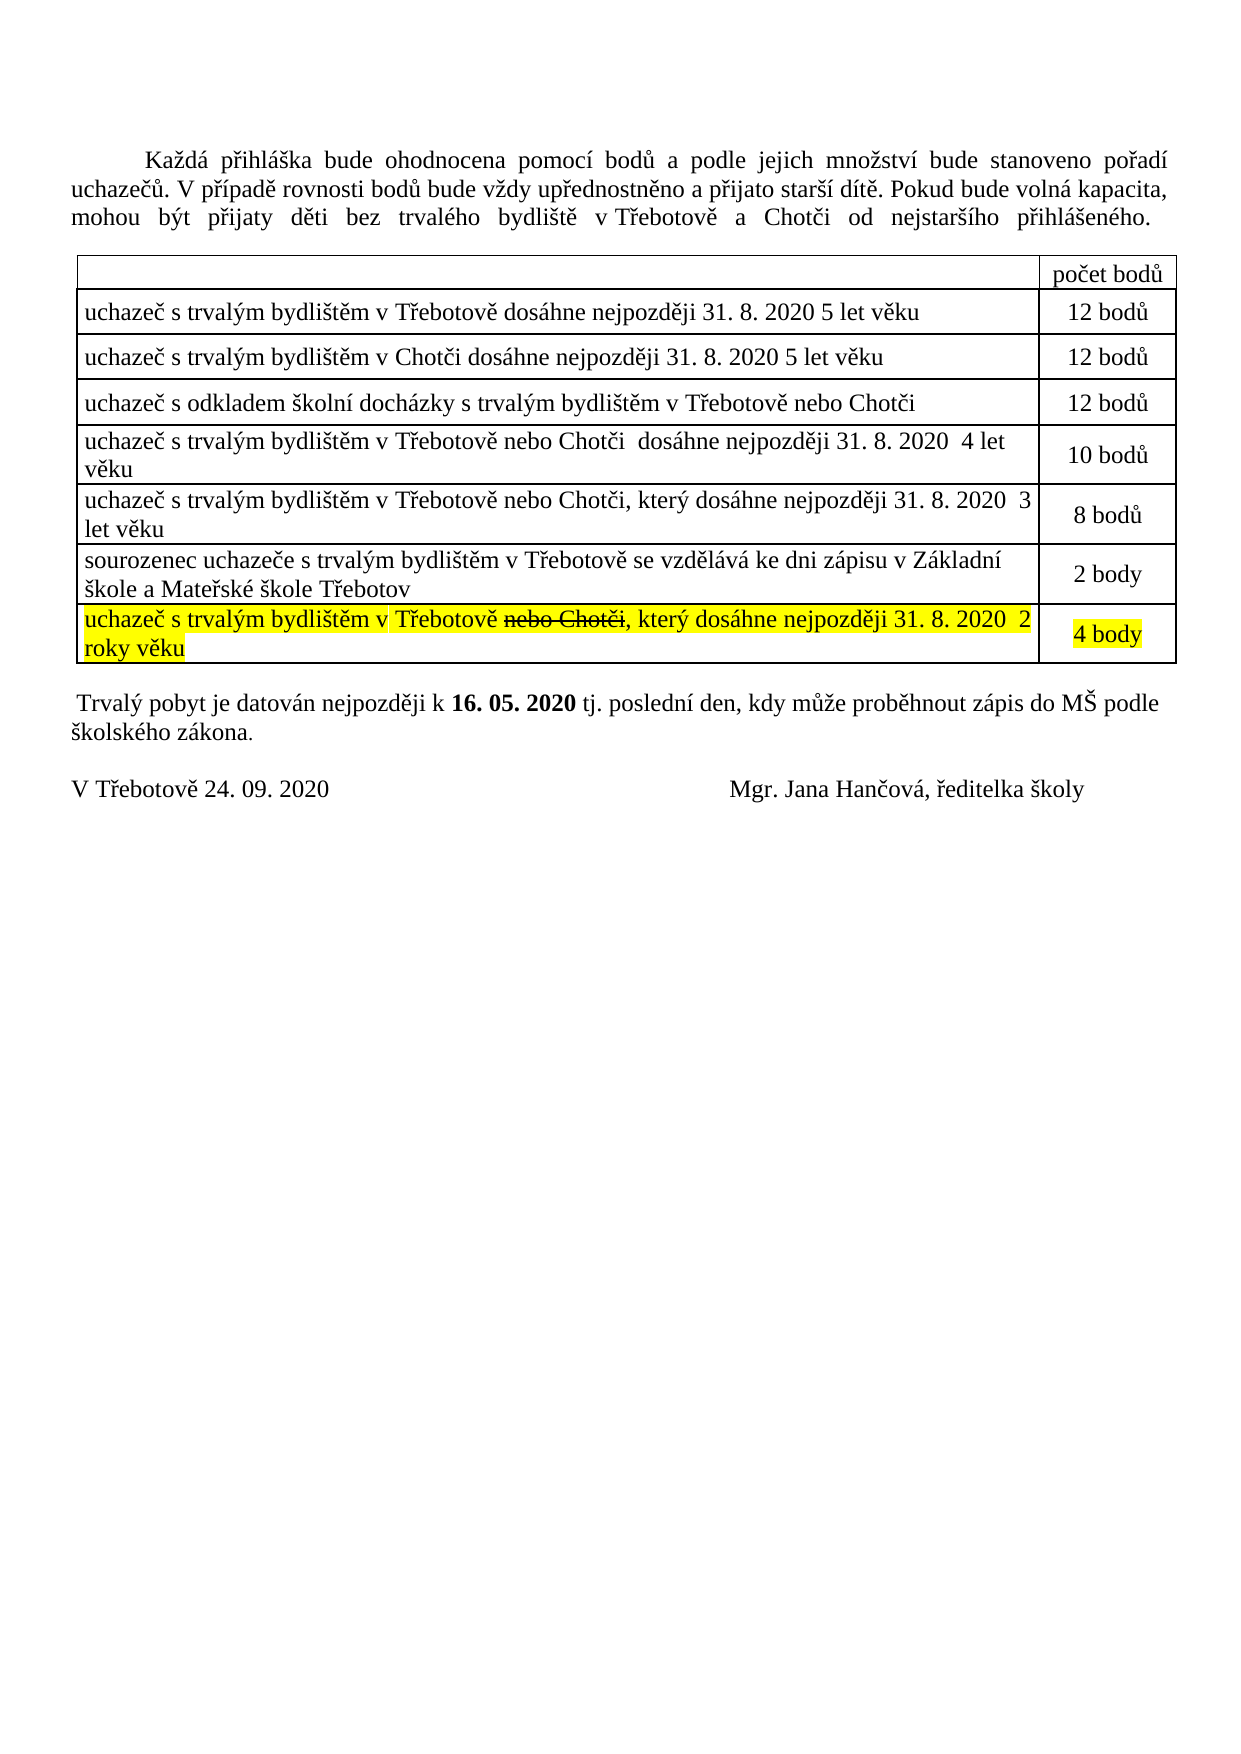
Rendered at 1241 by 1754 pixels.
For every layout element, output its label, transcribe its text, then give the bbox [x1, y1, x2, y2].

table_cell 4 body [1040, 605, 1175, 662]
table_cell uchazeč s trvalým bydlištěm v Třebotově nebo Chotči, který dosáhne nejpozději 31. 8. 2020 2 roky věku [185, 605, 1038, 662]
table_cell 12 bodů [1040, 335, 1175, 378]
table_cell sourozenec uchazeče s trvalým bydlištěm v Třebotově se vzdělává ke dni zápisu v Základní škole a Mateřské škole Třebotov [78, 545, 1038, 602]
table_header [78, 256, 1039, 288]
table_cell 2 body [1040, 545, 1175, 602]
table_cell uchazeč s trvalým bydlištěm v Třebotově dosáhne nejpozději 31. 8. 2020 5 let věku [78, 290, 1038, 333]
table_cell uchazeč s odkladem školní docházky s trvalým bydlištěm v Třebotově nebo Chotči [78, 380, 1038, 424]
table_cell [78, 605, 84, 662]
table_cell uchazeč s trvalým bydlištěm v Chotči dosáhne nejpozději 31. 8. 2020 5 let věku [78, 335, 1038, 378]
table_cell 8 bodů [1040, 485, 1175, 543]
table_cell 10 bodů [1040, 426, 1175, 483]
table_cell 12 bodů [1040, 290, 1175, 333]
text Každá přihláška bude ohodnocena pomocí bodů a podle jejich množství bude stanoveno pořadí uchazečů. V případě rovnosti bodů bude vždy upřednostněno a přijato starší dítě. Pokud bude volná kapacita, mohou být přijaty děti bez trvalého bydliště v Třebotově a Chotči od nejstaršího přihlášeného. [71, 145, 1169, 255]
table_header počet bodů [1040, 256, 1176, 288]
text Trvalý pobyt je datován nejpozději k 16. 05. 2020 tj. poslední den, kdy může proběhnout zápis do MŠ podle školského zákona. [71, 688, 1169, 746]
table_cell uchazeč s trvalým bydlištěm v Třebotově nebo Chotči, který dosáhne nejpozději 31. 8. 2020 3 let věku [78, 485, 1038, 543]
table_cell 12 bodů [1040, 380, 1175, 424]
table_cell uchazeč s trvalým bydlištěm v Třebotově nebo Chotči dosáhne nejpozději 31. 8. 2020 4 let věku [78, 426, 1038, 483]
subtitle V Třebotově 24. 09. 2020 Mgr. Jana Hančová, ředitelka školy [71, 774, 1169, 832]
